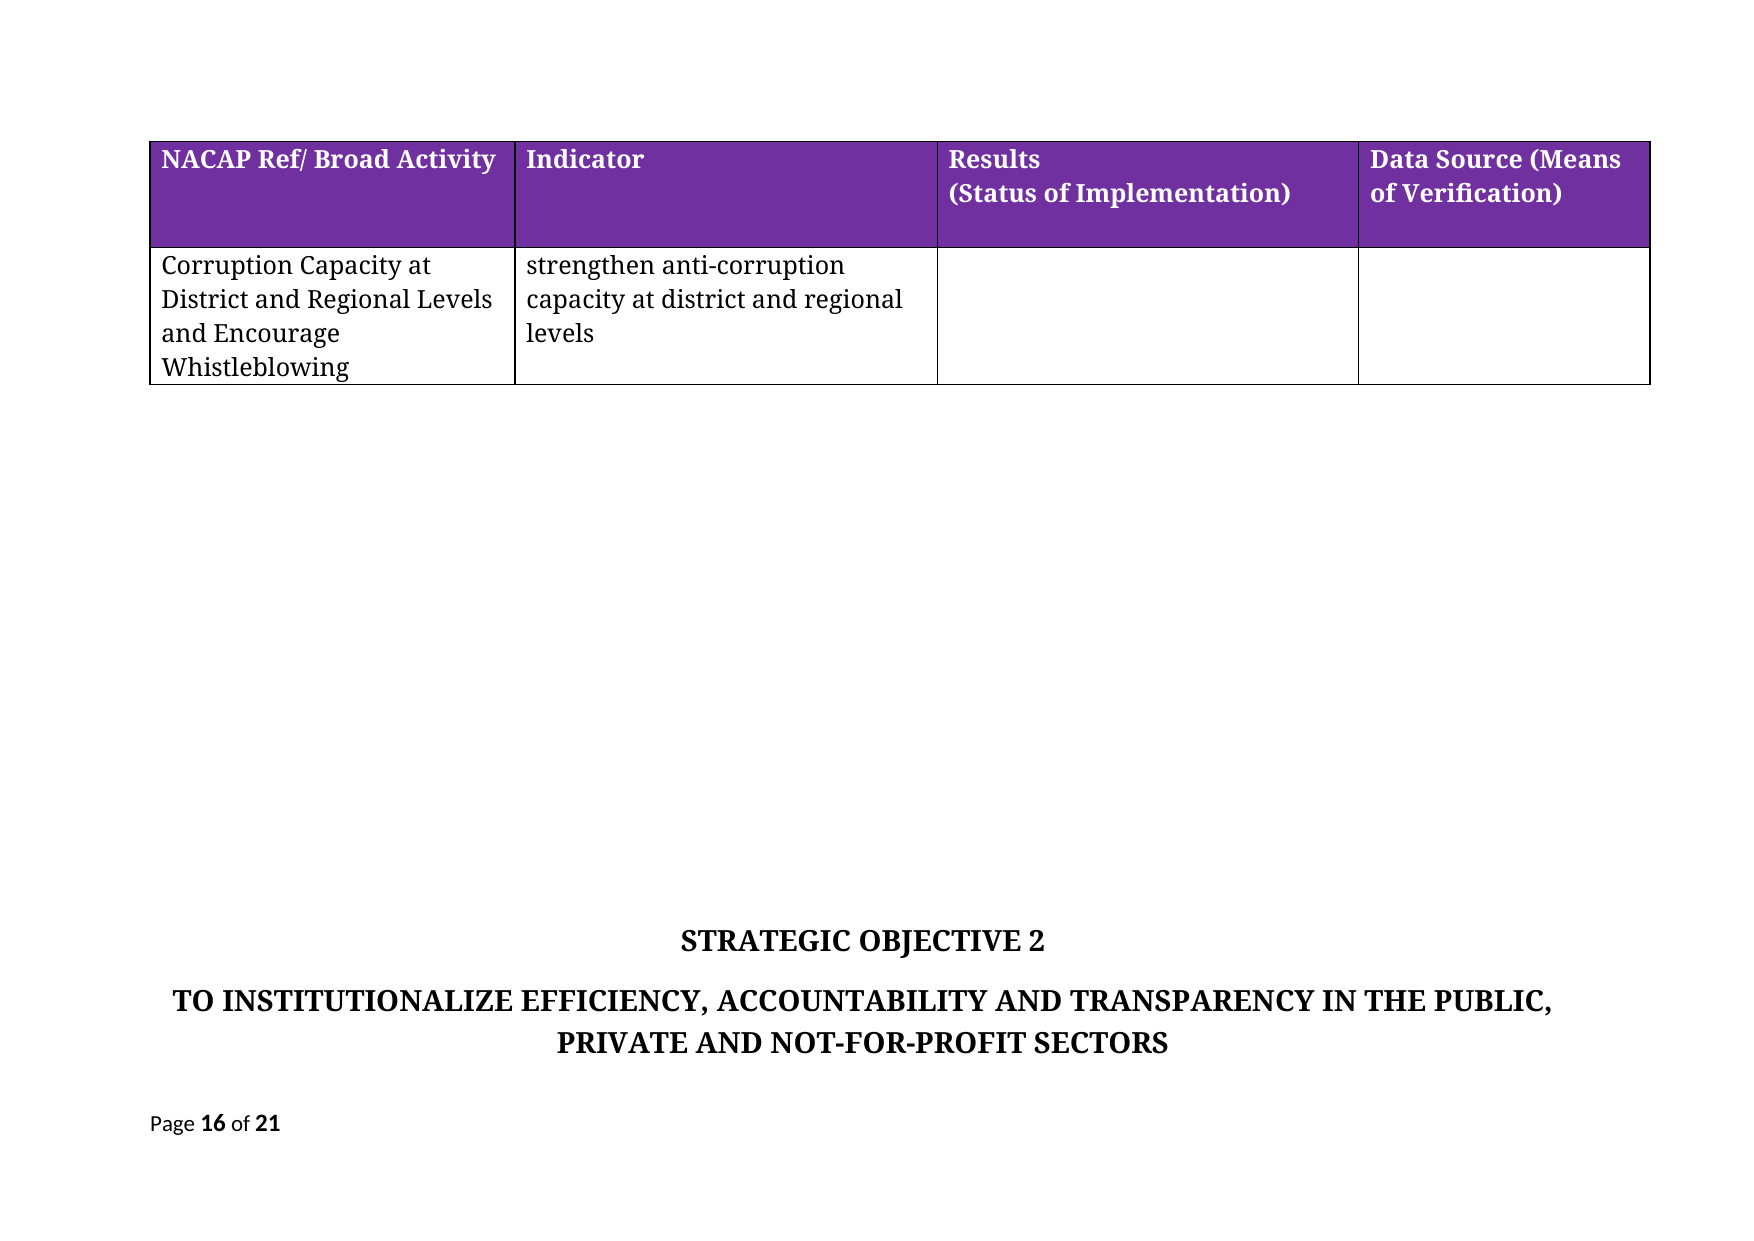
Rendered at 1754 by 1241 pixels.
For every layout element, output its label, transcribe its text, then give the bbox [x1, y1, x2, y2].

table_header Results (Status of Implementation) [938, 142, 1358, 247]
table_cell [938, 248, 1358, 384]
table_cell [1359, 248, 1649, 384]
table_header NACAP Ref/ Broad Activity [151, 142, 514, 247]
text TO INSTITUTIONALIZE EFFICIENCY, ACCOUNTABILITY AND TRANSPARENCY IN THE PUBLIC, PRIVATE AND NOT-FOR-PROFIT SECTORS [122, 980, 1604, 1062]
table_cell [151, 248, 514, 384]
table_header Indicator [516, 142, 937, 247]
table_header Data Source (Means of Verification) [1359, 142, 1649, 247]
text STRATEGIC OBJECTIVE 2 [122, 920, 1604, 960]
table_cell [516, 248, 937, 384]
